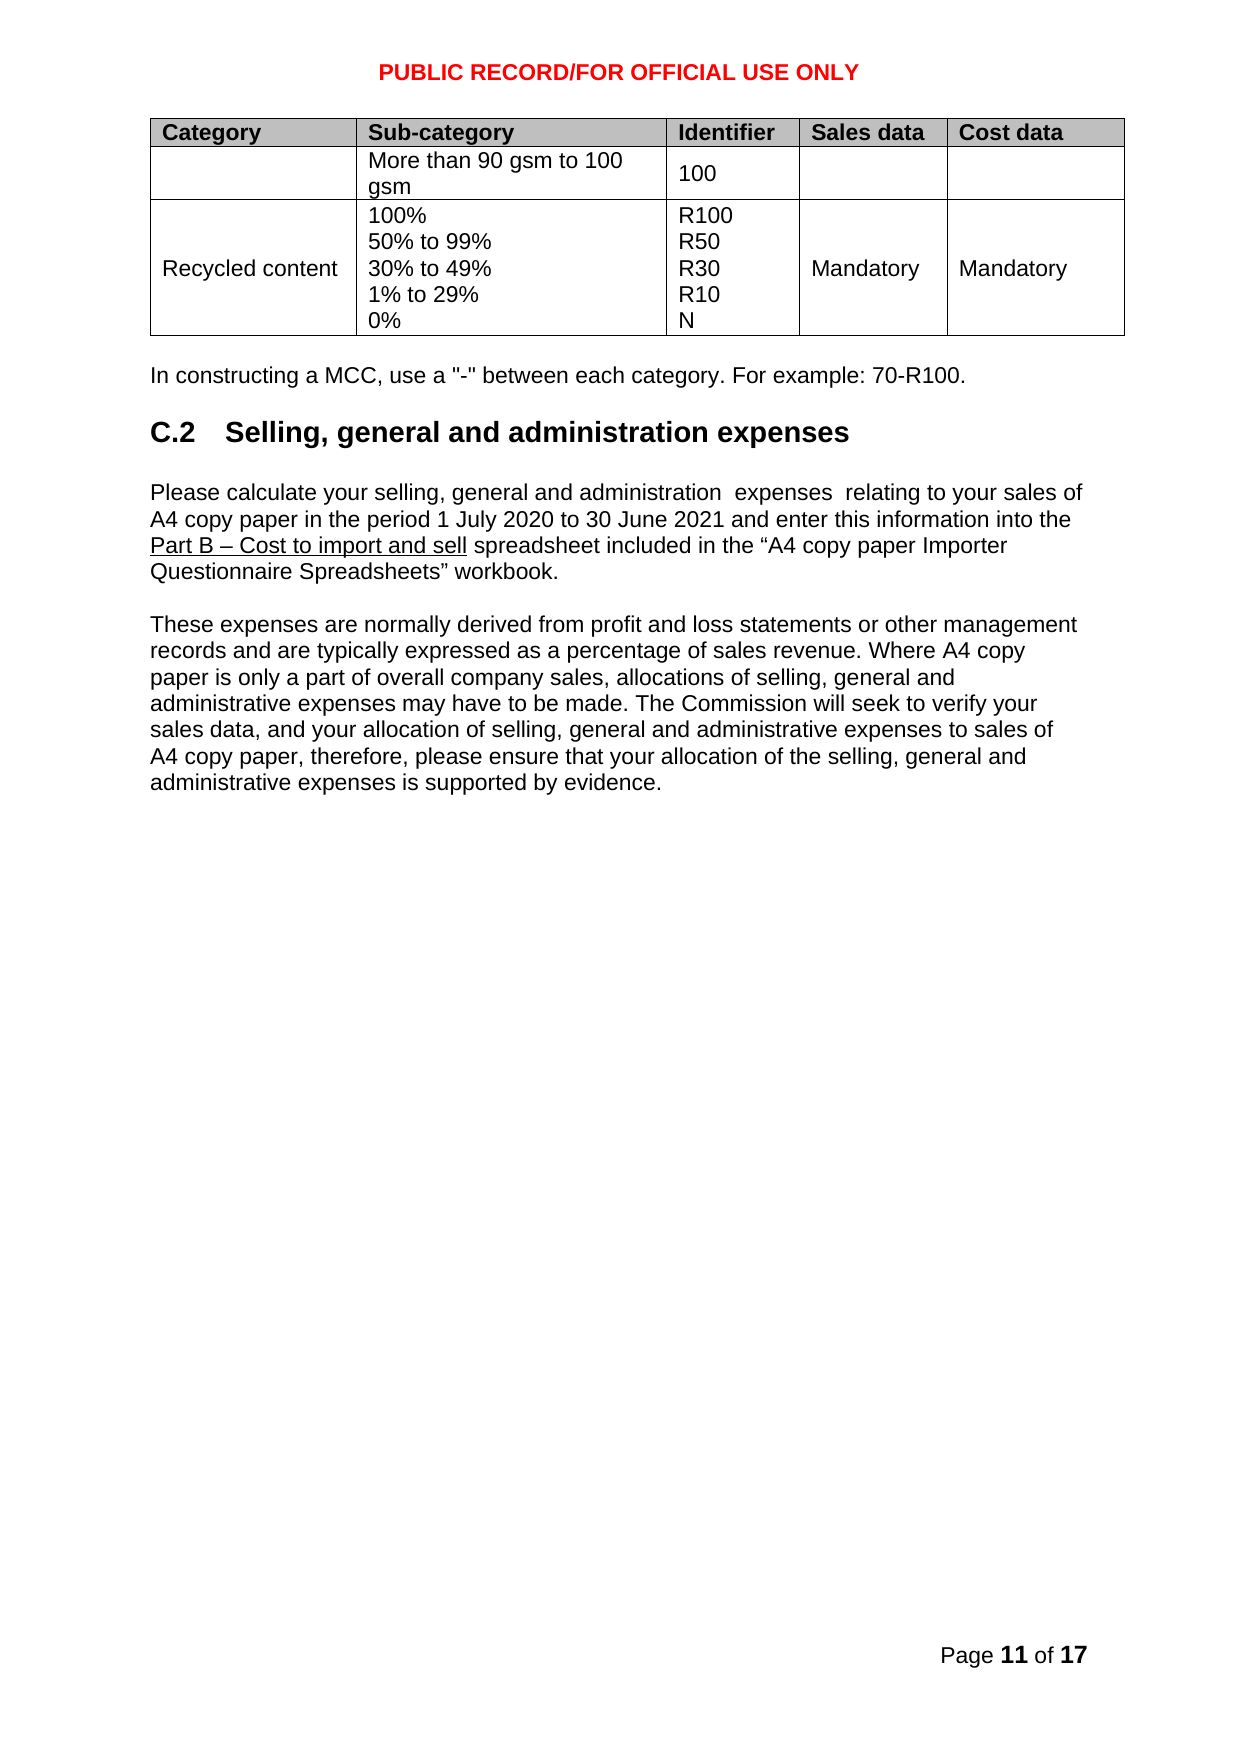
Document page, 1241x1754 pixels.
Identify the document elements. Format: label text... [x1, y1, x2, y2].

table_header Identifier [667, 119, 799, 146]
table_header Sub-category [357, 119, 666, 146]
table_cell Mandatory [800, 200, 947, 335]
table_cell Mandatory [948, 200, 1124, 335]
table_cell Recycled content [151, 200, 356, 335]
text These expenses are normally derived from profit and loss statements or other management records and are typically expressed as a percentage of sales revenue. Where A4 copy paper is only a part of overall company sales, allocations of selling, general and administrative expenses may have to be made. The Commission will seek to verify your sales data, and your allocation of selling, general and administrative expenses to sales of A4 copy paper, therefore, please ensure that your allocation of the selling, general and administrative expenses is supported by evidence. [150, 611, 1087, 796]
table_header Sales data [800, 119, 947, 146]
subtitle C.2 Selling, general and administration expenses [150, 415, 1087, 449]
text Please calculate your selling, general and administration expenses relating to your sales of A4 copy paper in the period 1 July 2020 to 30 June 2021 and enter this information into the Part B – Cost to import and sell spreadsheet included in the “A4 copy paper Importer Questionnaire Spreadsheets” workbook. [150, 479, 1087, 585]
table_header Category [151, 119, 356, 146]
text In constructing a MCC, use a "-" between each category. For example: 70-R100. [150, 362, 1087, 389]
table_cell 100 [667, 147, 799, 199]
table_cell More than 90 gsm to 100 gsm [357, 147, 666, 199]
table_cell R100 R50 R30 R10 N [667, 200, 799, 335]
table_header Cost data [948, 119, 1124, 146]
table_cell 100% 50% to 99% 30% to 49% 1% to 29% 0% [357, 200, 666, 335]
